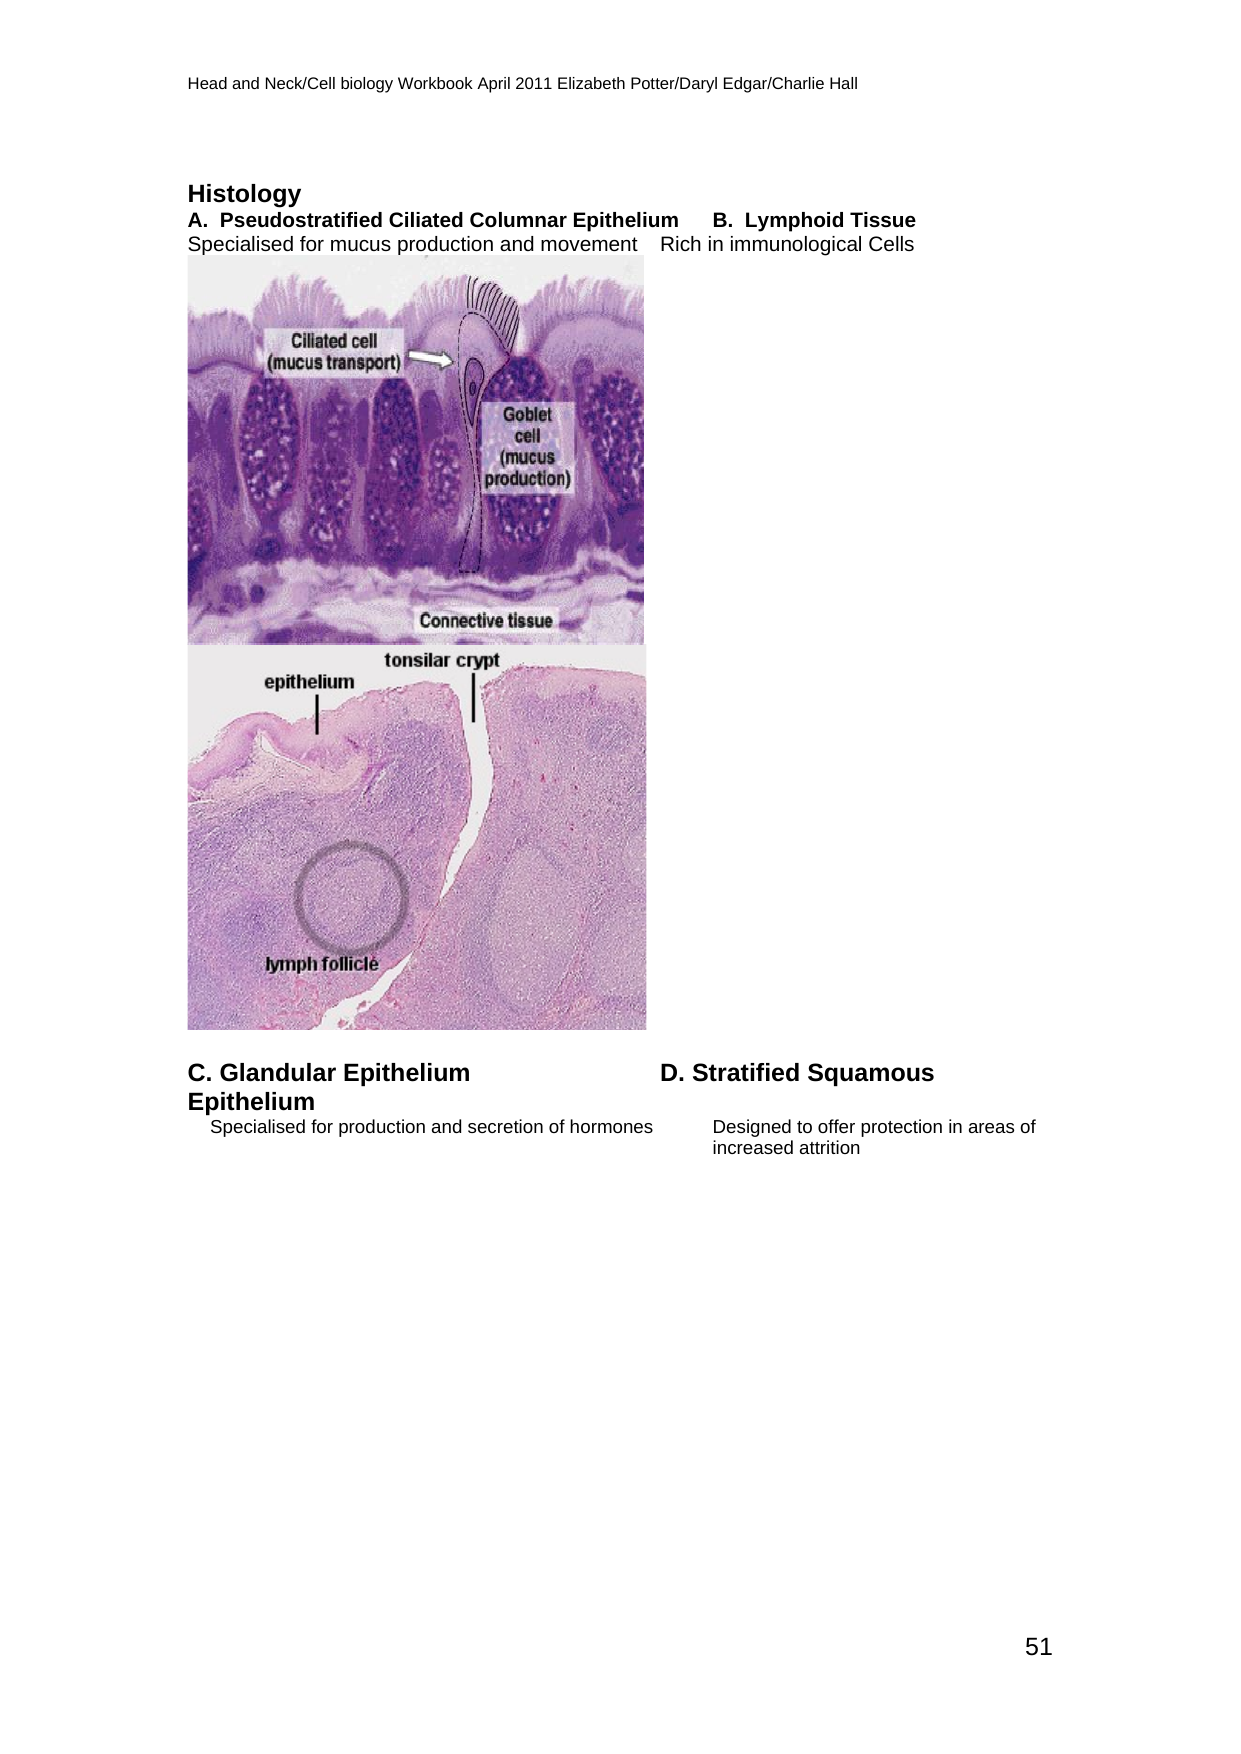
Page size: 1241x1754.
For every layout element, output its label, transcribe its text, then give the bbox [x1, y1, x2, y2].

text Histology [187, 179, 1053, 207]
text A. Pseudostratified Ciliated Columnar Epithelium B. Lymphoid Tissue [187, 207, 1053, 231]
text Specialised for production and secretion of hormones Designed to offer protection in areas of increased attrition [210, 1116, 1053, 1159]
picture [187, 255, 647, 1030]
text C. Glandular Epithelium D. Stratified Squamous Epithelium [187, 1058, 1053, 1116]
text Specialised for mucus production and movement Rich in immunological Cells [187, 231, 1053, 255]
